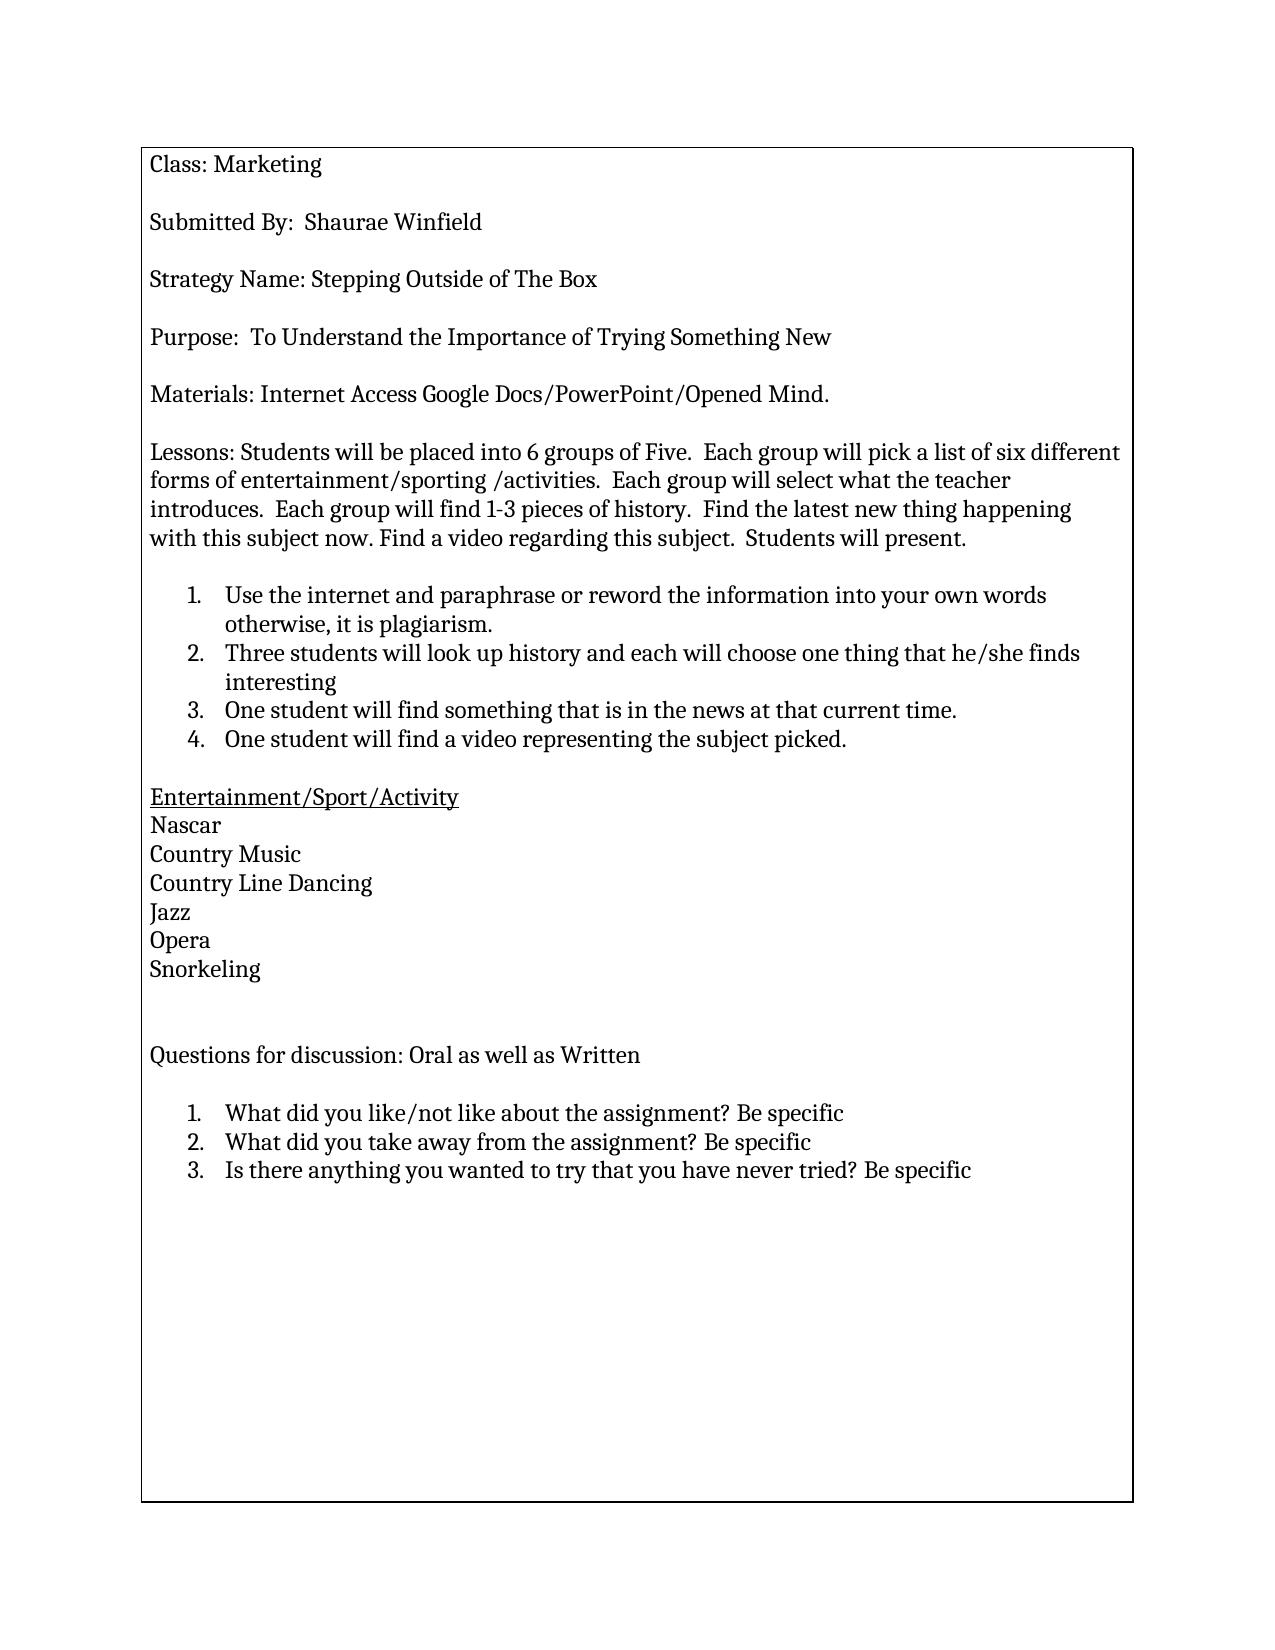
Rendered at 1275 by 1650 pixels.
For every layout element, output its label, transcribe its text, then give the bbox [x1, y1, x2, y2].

list One student will find a video representing the subject picked. [187, 725, 1124, 754]
text Strategy Name: Stepping Outside of The Box [150, 265, 1124, 294]
text Purpose: To Understand the Importance of Trying Something New [150, 322, 1124, 351]
list Three students will look up history and each will choose one thing that he/she finds interesting [187, 639, 1124, 696]
text Submitted By: Shaurae Winfield [150, 207, 1124, 236]
text Lessons: Students will be placed into 6 groups of Five. Each group will pick a list of six different forms of entertainment/sporting /activities. Each group will select what the teacher introduces. Each group will find 1-3 pieces of history. Find the latest new thing happening with this subject now. Find a video regarding this subject. Students will present. [150, 437, 1124, 552]
list Use the internet and paraphrase or reword the information into your own words otherwise, it is plagiarism. [187, 581, 1124, 639]
text Entertainment/Sport/Activity [150, 782, 1124, 811]
list What did you like/not like about the assignment? Be specific [187, 1099, 1124, 1127]
text Jazz [150, 897, 1124, 926]
text Questions for discussion: Oral as well as Written [150, 1041, 1124, 1070]
text Class: Marketing [150, 150, 1124, 179]
list Is there anything you wanted to try that you have never tried? Be specific [187, 1156, 1124, 1185]
text Materials: Internet Access Google Docs/PowerPoint/Opened Mind. [150, 380, 1124, 409]
text Snorkeling [150, 955, 1124, 984]
list What did you take away from the assignment? Be specific [187, 1127, 1124, 1156]
text Country Music [150, 840, 1124, 869]
text Nascar [150, 811, 1124, 840]
text Country Line Dancing [150, 869, 1124, 897]
list One student will find something that is in the news at that current time. [187, 696, 1124, 725]
text Opera [150, 926, 1124, 955]
